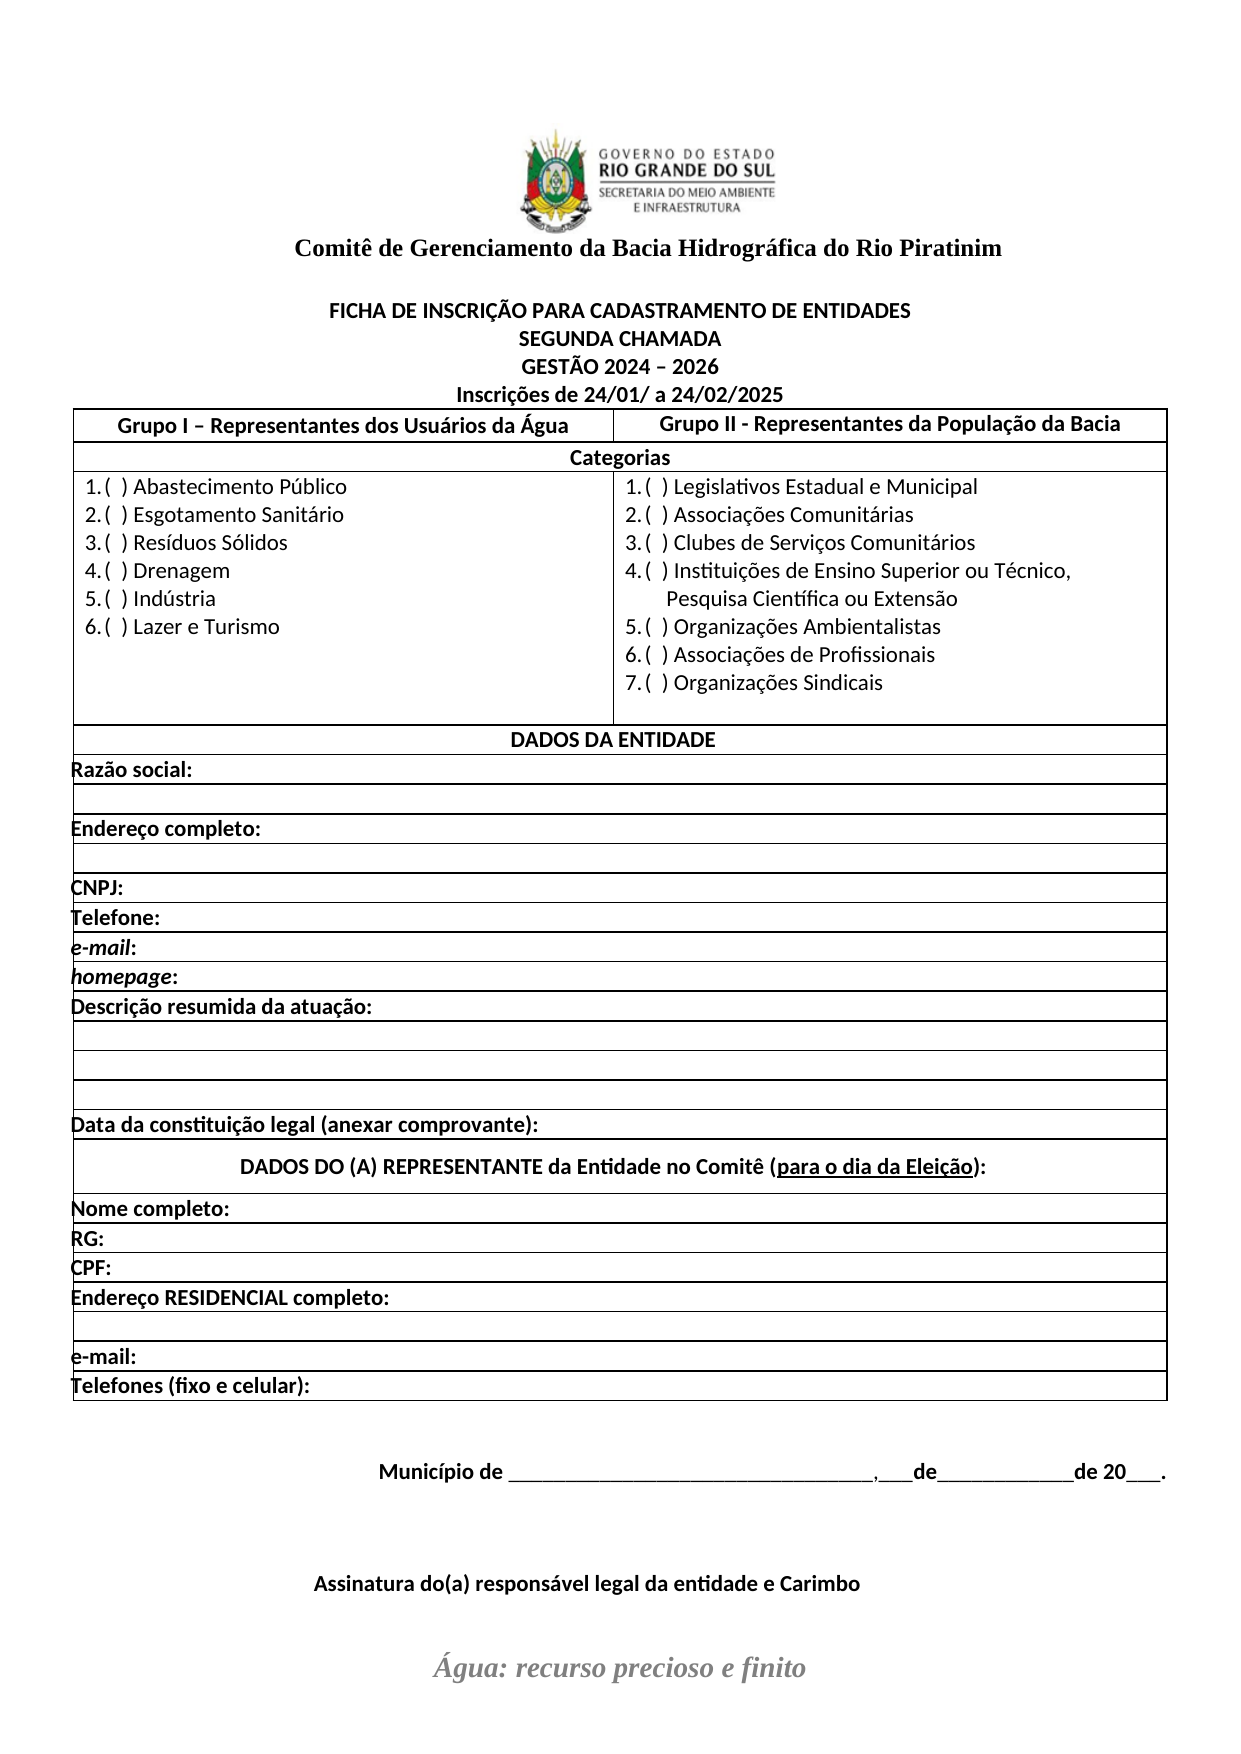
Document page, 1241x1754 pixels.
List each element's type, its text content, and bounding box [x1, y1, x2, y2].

table_cell DADOS DA ENTIDADE [74, 726, 1166, 754]
table_header Grupo II - Representantes da População da Bacia [614, 410, 1166, 441]
table_cell Categorias [74, 443, 1166, 471]
table_cell ( ) Abastecimento Público ( ) Esgotamento Sanitário ( ) Resíduos Sólidos ( ) Drenagem ( ) Indústria ( ) Lazer e Turismo [74, 472, 613, 724]
table_cell CPF: [74, 1253, 1166, 1281]
table_cell e-mail: [74, 933, 1166, 961]
text Município de ________________________________,___de____________de 20___. [89, 1457, 1166, 1485]
table_cell Nome completo: [74, 1194, 1166, 1222]
picture [516, 123, 781, 234]
text Assinatura do(a) responsável legal da entidade e Carimbo [239, 1569, 1166, 1597]
table_cell Telefones (fixo e celular): [74, 1372, 1166, 1399]
table_cell [74, 1051, 1166, 1079]
text SEGUNDA CHAMADA GESTÃO 2024 – 2026 [89, 324, 1152, 380]
table_cell [74, 1312, 1166, 1340]
table_cell Telefone: [74, 903, 1166, 931]
table_cell Descrição resumida da atuação: [74, 992, 1166, 1020]
text Inscrições de 24/01/ a 24/02/2025 [89, 380, 1152, 408]
table_cell e-mail: [74, 1342, 1166, 1370]
table_cell [74, 844, 1166, 872]
table_cell [74, 1081, 1166, 1109]
table_cell DADOS DO (A) REPRESENTANTE da Entidade no Comitê (para o dia da Eleição): [74, 1140, 1166, 1192]
table_cell Endereço RESIDENCIAL completo: [74, 1283, 1166, 1311]
table_cell Endereço completo: [74, 815, 1166, 842]
table_cell ( ) Legislativos Estadual e Municipal ( ) Associações Comunitárias ( ) Clubes de Serviços Comunitários ( ) Instituições de Ensino Superior ou Técnico, Pesquisa Científica ou Extensão ( ) Organizações Ambientalistas ( ) Associações de Profissionais ( ) Organizações Sindicais [614, 472, 1166, 724]
table_cell [74, 1022, 1166, 1049]
table_cell CNPJ: [74, 874, 1166, 902]
table_cell Data da constituição legal (anexar comprovante): [74, 1110, 1166, 1138]
table_header Grupo I – Representantes dos Usuários da Água [74, 410, 613, 441]
table_cell Razão social: [74, 755, 1166, 783]
table_cell [74, 785, 1166, 813]
table_cell RG: [74, 1224, 1166, 1252]
table_cell homepage: [74, 962, 1166, 990]
text FICHA DE INSCRIÇÃO PARA CADASTRAMENTO DE ENTIDADES [89, 296, 1152, 324]
